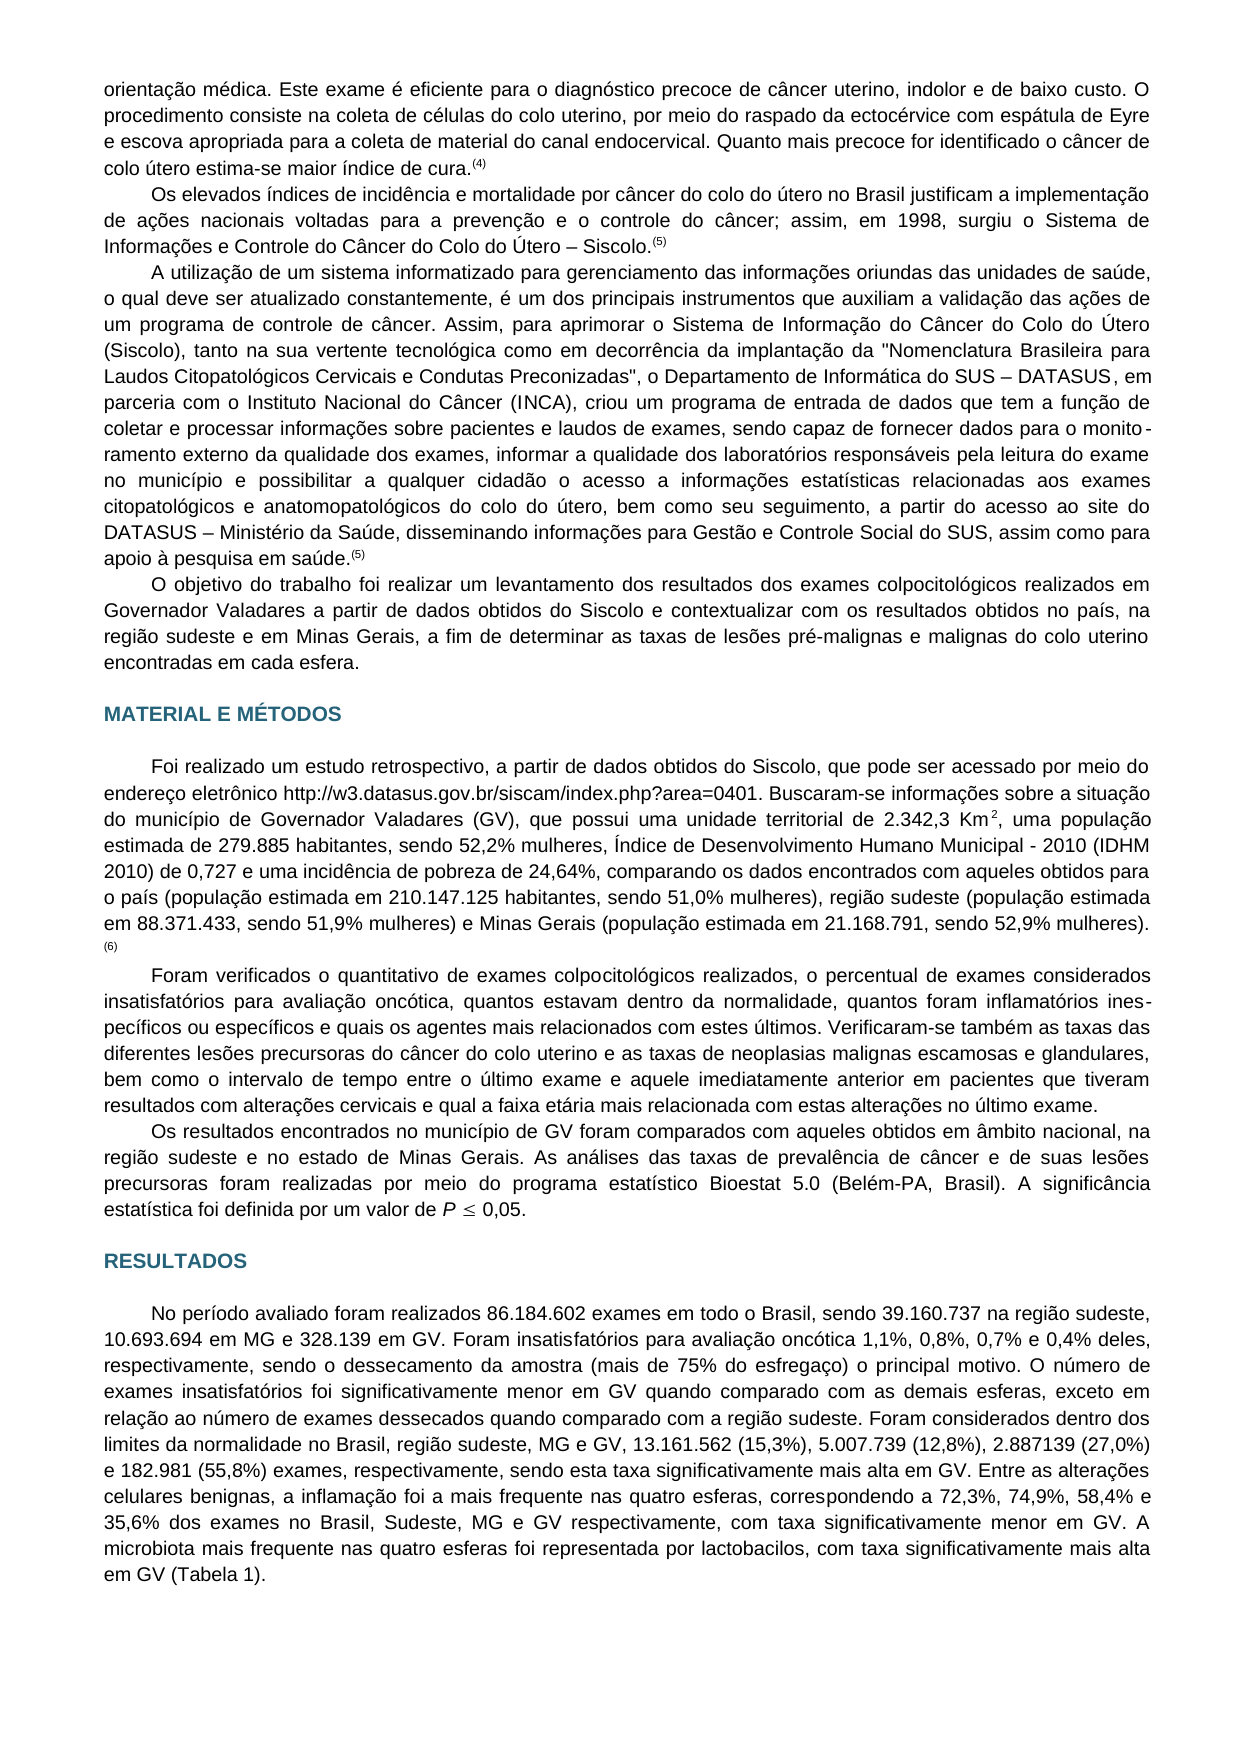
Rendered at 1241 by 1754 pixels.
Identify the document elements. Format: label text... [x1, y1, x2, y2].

text A utilização de um sistema informatizado para gerenciamento das informações oriundas das unidades de saúde, o qual deve ser atualizado constantemente, é um dos principais instrumentos que auxiliam a validação das ações de um programa de controle de câncer. Assim, para aprimorar o Sistema de Informação do Câncer do Colo do Útero (Siscolo), tanto na sua vertente tecnológica como em decorrência da implantação da "Nomenclatura Brasileira para Laudos Citopatológicos Cervicais e Condutas Preconizadas", o Departamento de Informática do SUS – DATASUS, em parceria com o Instituto Nacional do Câncer (IncA), criou um programa de entrada de dados que tem a função de coletar e processar informações sobre pacientes e laudos de exames, sendo capaz de fornecer dados para o monitoramento externo da qualidade dos exames, informar a qualidade dos laboratórios responsáveis pela leitura do exame no município e possibilitar a qualquer cidadão o acesso a informações estatísticas relacionadas aos exames citopatológicos e anatomopatológicos do colo do útero, bem como seu seguimento, a partir do acesso ao site do DATASUS – Ministério da Saúde, disseminando informações para Gestão e Controle Social do SUS, assim como para apoio à pesquisa em saúde.(5) [103, 257, 1152, 570]
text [103, 75, 1152, 179]
text MATERIAL E MÉTODOS [103, 700, 1152, 726]
text Os resultados encontrados no município de GV foram comparados com aqueles obtidos em âmbito nacional, na região sudeste e no estado de Minas Gerais. As análises das taxas de prevalência de câncer e de suas lesões precursoras foram realizadas por meio do programa estatístico Bioestat 5.0 (Belém-PA, Brasil). A significância estatística foi definida por um valor de P  0,05. [103, 1117, 1152, 1221]
text RESULTADOS [103, 1247, 1152, 1273]
text O objetivo do trabalho foi realizar um levantamento dos resultados dos exames colpocitológicos realizados em Governador Valadares a partir de dados obtidos do Siscolo e contextualizar com os resultados obtidos no país, na região sudeste e em Minas Gerais, a fim de determinar as taxas de lesões pré-malignas e malignas do colo uterino encontradas em cada esfera. [103, 570, 1152, 674]
text No período avaliado foram realizados 86.184.602 exames em todo o Brasil, sendo 39.160.737 na região sudeste, 10.693.694 em MG e 328.139 em GV. Foram insatisfatórios para avaliação oncótica 1,1%, 0,8%, 0,7% e 0,4% deles, respectivamente, sendo o dessecamento da amostra (mais de 75% do esfregaço) o principal motivo. O número de exames insatisfatórios foi significativamente menor em GV quando comparado com as demais esferas, exceto em relação ao número de exames dessecados quando comparado com a região sudeste. Foram considerados dentro dos limites da normalidade no Brasil, região sudeste, MG e GV, 13.161.562 (15,3%), 5.007.739 (12,8%), 2.887139 (27,0%) e 182.981 (55,8%) exames, respectivamente, sendo esta taxa significativamente mais alta em GV. Entre as alterações celulares benignas, a inflamação foi a mais frequente nas quatro esferas, correspondendo a 72,3%, 74,9%, 58,4% e 35,6% dos exames no Brasil, Sudeste, MG e GV respectivamente, com taxa significativamente menor em GV. A microbiota mais frequente nas quatro esferas foi representada por lactobacilos, com taxa significativamente mais alta em GV (Tabela 1). [103, 1299, 1152, 1585]
text Foi realizado um estudo retrospectivo, a partir de dados obtidos do Siscolo, que pode ser acessado por meio do endereço eletrônico http://w3.datasus.gov.br/siscam/index.php?area=0401. Buscaram-se informações sobre a situação do município de Governador Valadares (GV), que possui uma unidade territorial de 2.342,3 Km2, uma população estimada de 279.885 habitantes, sendo 52,2% mulheres, Índice de Desenvolvimento Humano Municipal - 2010 (IDHM 2010) de 0,727 e uma incidência de pobreza de 24,64%, comparando os dados encontrados com aqueles obtidos para o país (população estimada em 210.147.125 habitantes, sendo 51,0% mulheres), região sudeste (população estimada em 88.371.433, sendo 51,9% mulheres) e Minas Gerais (população estimada em 21.168.791, sendo 52,9% mulheres).(6) [103, 752, 1152, 960]
text Foram verificados o quantitativo de exames colpocitológicos realizados, o percentual de exames considerados insatisfatórios para avaliação oncótica, quantos estavam dentro da normalidade, quantos foram inflamatórios inespecíficos ou específicos e quais os agentes mais relacionados com estes últimos. Verificaram-se também as taxas das diferentes lesões precursoras do câncer do colo uterino e as taxas de neoplasias malignas escamosas e glandulares, bem como o intervalo de tempo entre o último exame e aquele imediatamente anterior em pacientes que tiveram resultados com alterações cervicais e qual a faixa etária mais relacionada com estas alterações no último exame. [103, 960, 1152, 1117]
text Os elevados índices de incidência e mortalidade por câncer do colo do útero no Brasil justificam a implementação de ações nacionais voltadas para a prevenção e o controle do câncer; assim, em 1998, surgiu o Sistema de Informações e Controle do Câncer do Colo do Útero – Siscolo.(5) [103, 179, 1152, 257]
